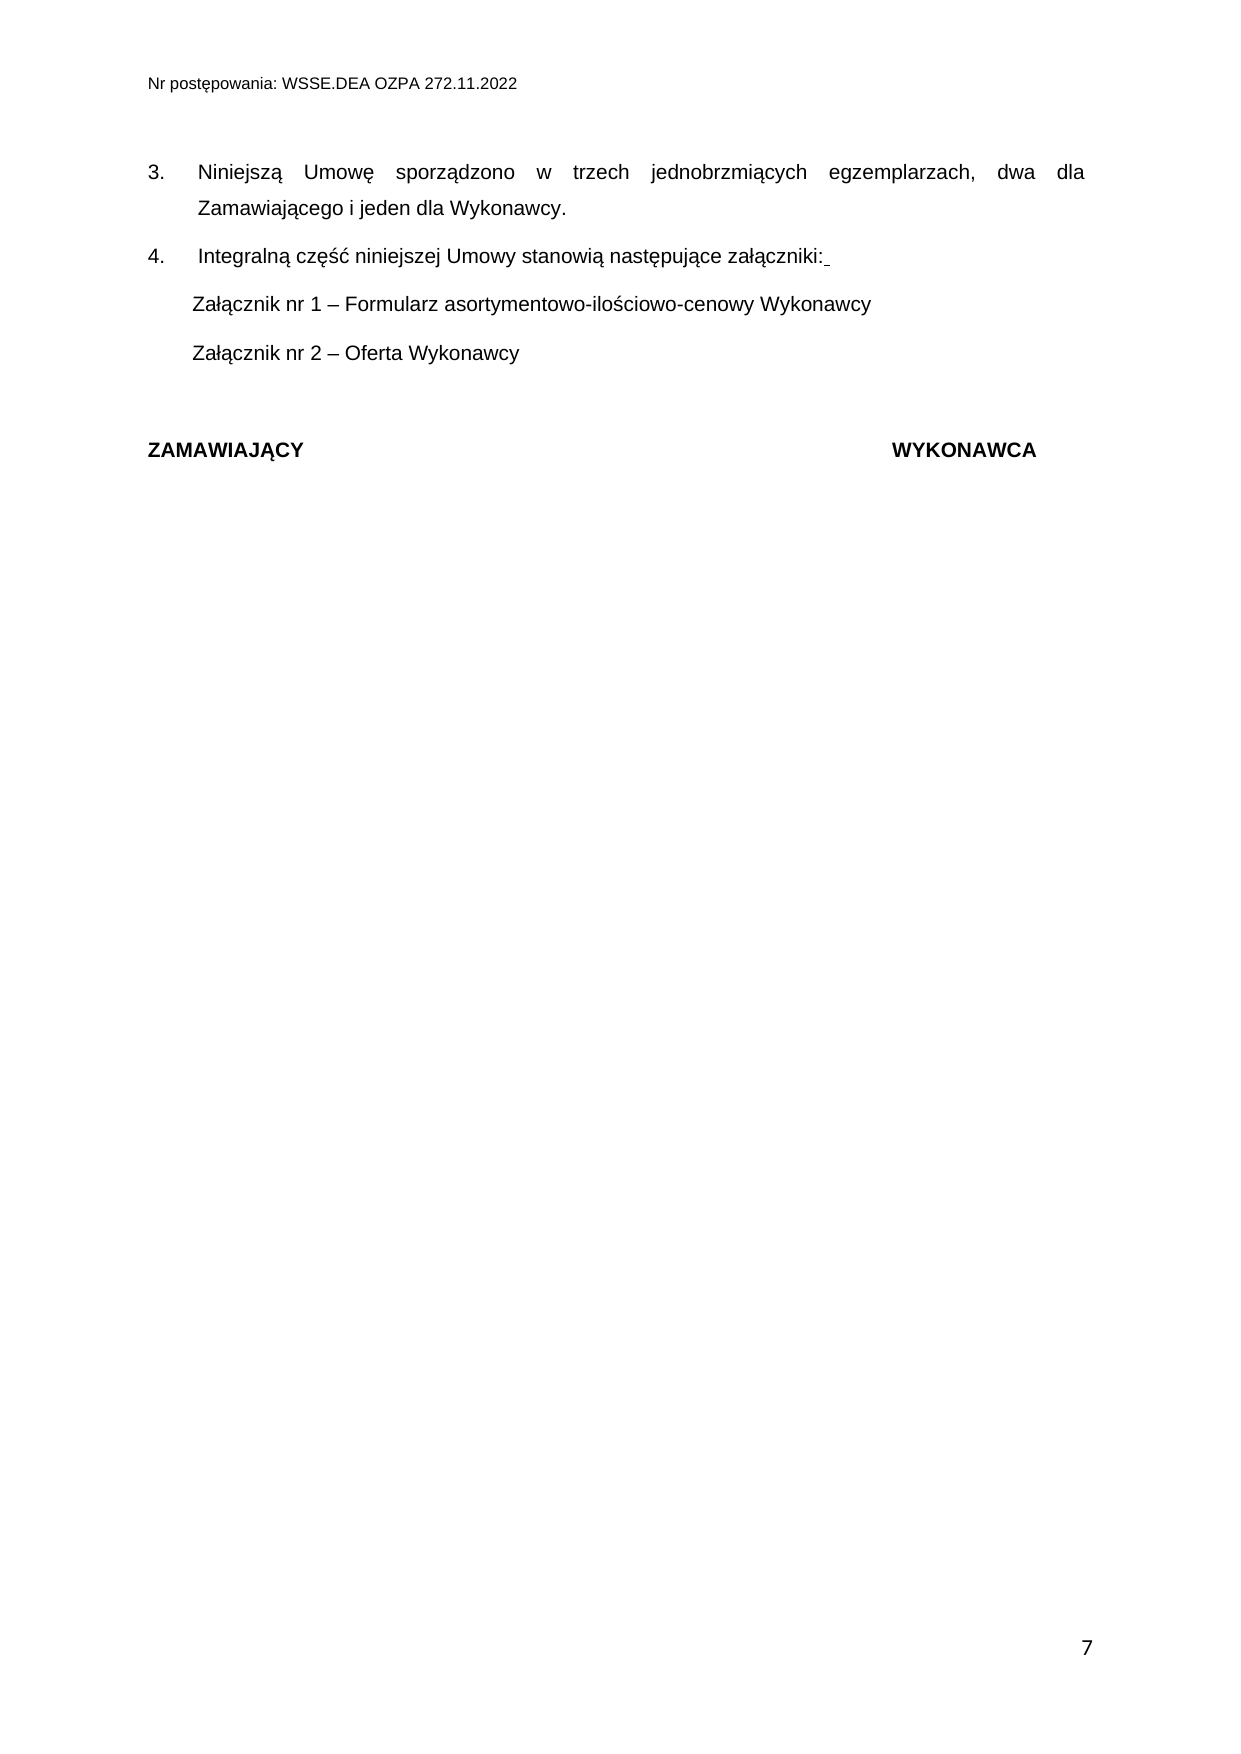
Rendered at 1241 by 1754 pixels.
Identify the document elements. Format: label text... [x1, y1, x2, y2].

list Niniejszą Umowę sporządzono w trzech jednobrzmiących egzemplarzach, dwa dla Zamawiającego i jeden dla Wykonawcy. [148, 159, 1085, 219]
text ZAMAWIAJĄCY WYKONAWCA [148, 438, 1085, 462]
list Integralną część niniejszej Umowy stanowią następujące załączniki: [148, 244, 1085, 268]
text Załącznik nr 1 – Formularz asortymentowo-ilościowo-cenowy Wykonawcy [192, 292, 1085, 316]
text Załącznik nr 2 – Oferta Wykonawcy [192, 341, 1085, 365]
